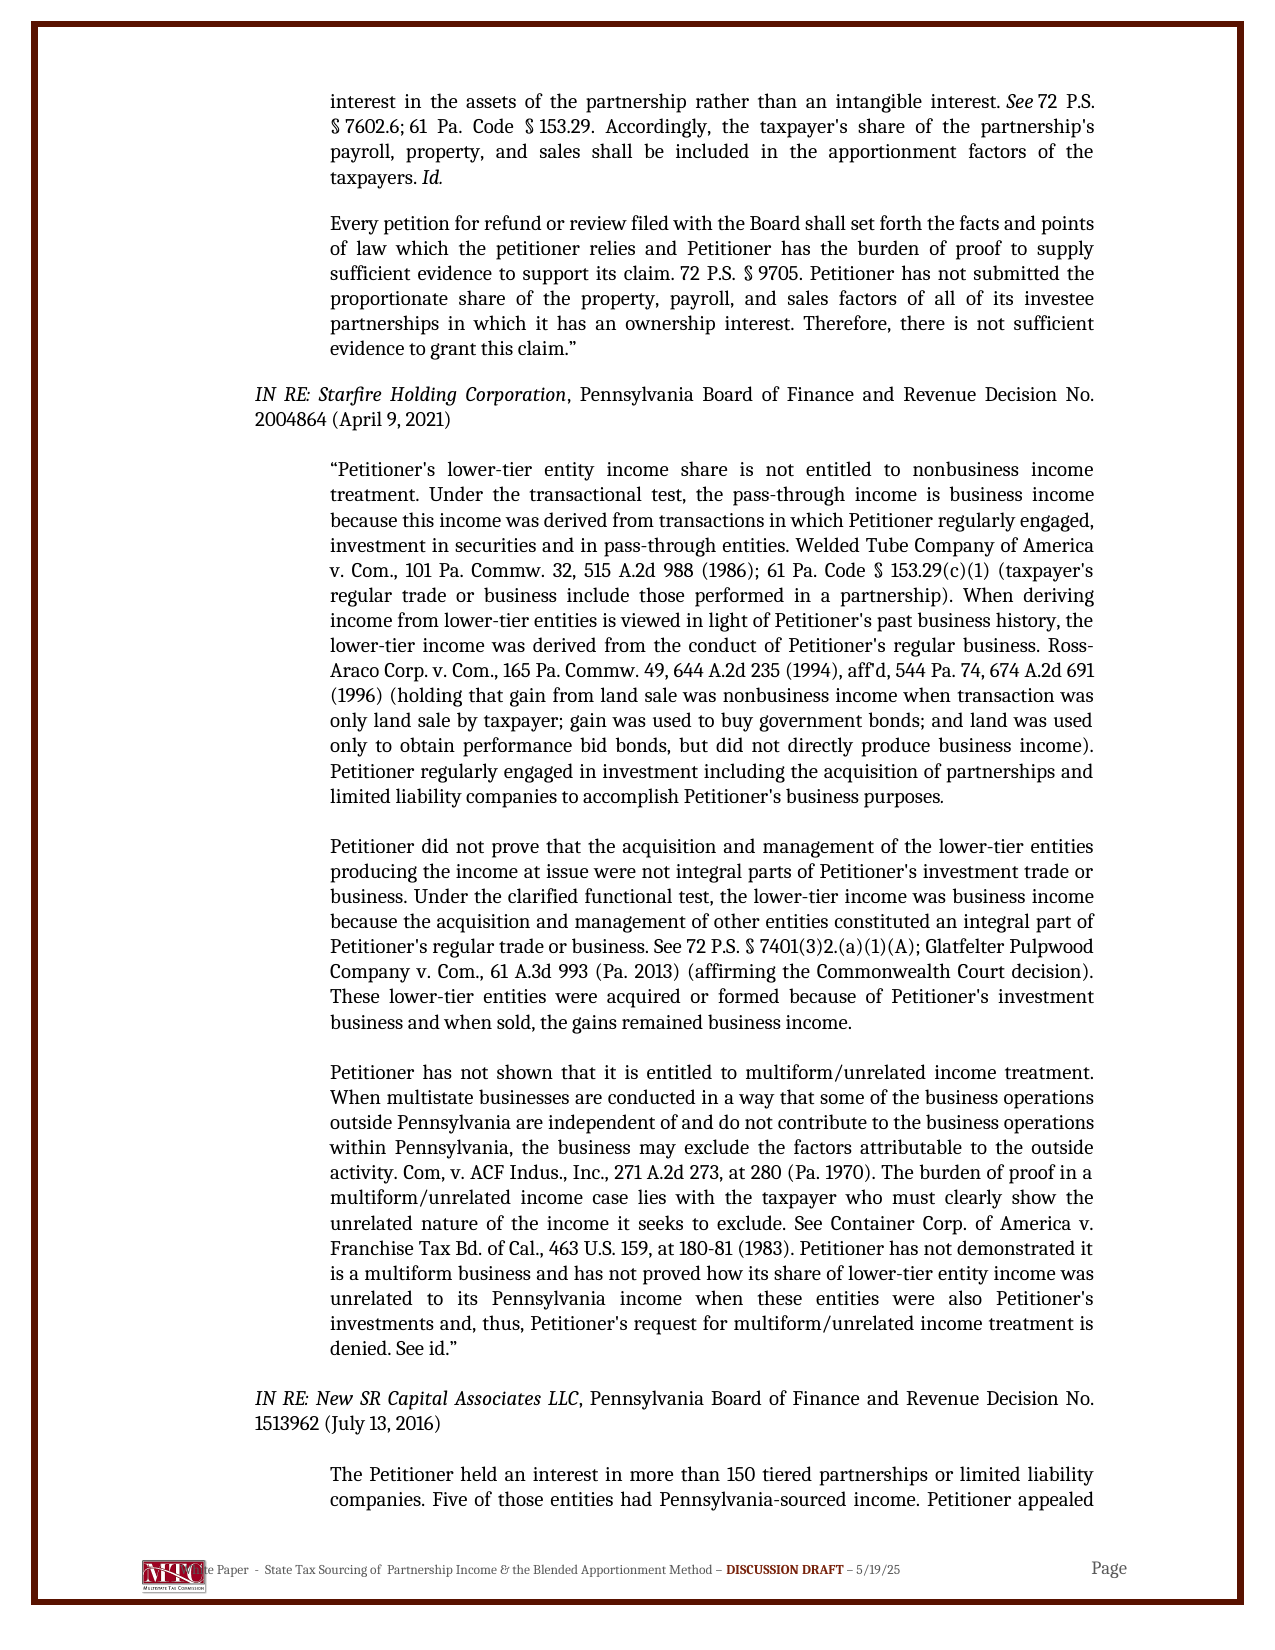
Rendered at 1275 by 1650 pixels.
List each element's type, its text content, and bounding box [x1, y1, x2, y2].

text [330, 1462, 1095, 1511]
text IN RE: Starfire Holding Corporation, Pennsylvania Board of Finance and Revenue Decision No. 2004864 (April 9, 2021) [255, 383, 1095, 432]
text Petitioner did not prove that the acquisition and management of the lower-tier entities producing the income at issue were not integral parts of Petitioner's investment trade or business. Under the clarified functional test, the lower-tier income was business income because the acquisition and management of other entities constituted an integral part of Petitioner's regular trade or business. See 72 P.S. § 7401(3)2.(a)(1)(A); Glatfelter Pulpwood Company v. Com., 61 A.3d 993 (Pa. 2013) (affirming the Commonwealth Court decision). These lower-tier entities were acquired or formed because of Petitioner's investment business and when sold, the gains remained business income. [330, 834, 1095, 1034]
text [330, 90, 1095, 189]
text “Petitioner's lower-tier entity income share is not entitled to nonbusiness income treatment. Under the transactional test, the pass-through income is business income because this income was derived from transactions in which Petitioner regularly engaged, investment in securities and in pass-through entities. Welded Tube Company of America v. Com., 101 Pa. Commw. 32, 515 A.2d 988 (1986); 61 Pa. Code § 153.29(c)(1) (taxpayer's regular trade or business include those performed in a partnership). When deriving income from lower-tier entities is viewed in light of Petitioner's past business history, the lower-tier income was derived from the conduct of Petitioner's regular business. Ross-Araco Corp. v. Com., 165 Pa. Commw. 49, 644 A.2d 235 (1994), aff'd, 544 Pa. 74, 674 A.2d 691 (1996) (holding that gain from land sale was nonbusiness income when transaction was only land sale by taxpayer; gain was used to buy government bonds; and land was used only to obtain performance bid bonds, but did not directly produce business income). Petitioner regularly engaged in investment including the acquisition of partnerships and limited liability companies to accomplish Petitioner's business purposes. [330, 458, 1095, 808]
picture [141, 1559, 208, 1595]
text Every petition for refund or review filed with the Board shall set forth the facts and points of law which the petitioner relies and Petitioner has the burden of proof to supply sufficient evidence to support its claim. 72 P.S. § 9705. Petitioner has not submitted the proportionate share of the property, payroll, and sales factors of all of its investee partnerships in which it has an ownership interest. Therefore, there is not sufficient evidence to grant this claim.” [330, 211, 1095, 361]
text IN RE: New SR Capital Associates LLC, Pennsylvania Board of Finance and Revenue Decision No. 1513962 (July 13, 2016) [255, 1387, 1095, 1436]
text Petitioner has not shown that it is entitled to multiform/unrelated income treatment. When multistate businesses are conducted in a way that some of the business operations outside Pennsylvania are independent of and do not contribute to the business operations within Pennsylvania, the business may exclude the factors attributable to the outside activity. Com, v. ACF Indus., Inc., 271 A.2d 273, at 280 (Pa. 1970). The burden of proof in a multiform/unrelated income case lies with the taxpayer who must clearly show the unrelated nature of the income it seeks to exclude. See Container Corp. of America v. Franchise Tax Bd. of Cal., 463 U.S. 159, at 180-81 (1983). Petitioner has not demonstrated it is a multiform business and has not proved how its share of lower-tier entity income was unrelated to its Pennsylvania income when these entities were also Petitioner's investments and, thus, Petitioner's request for multiform/unrelated income treatment is denied. See id.” [330, 1061, 1095, 1361]
